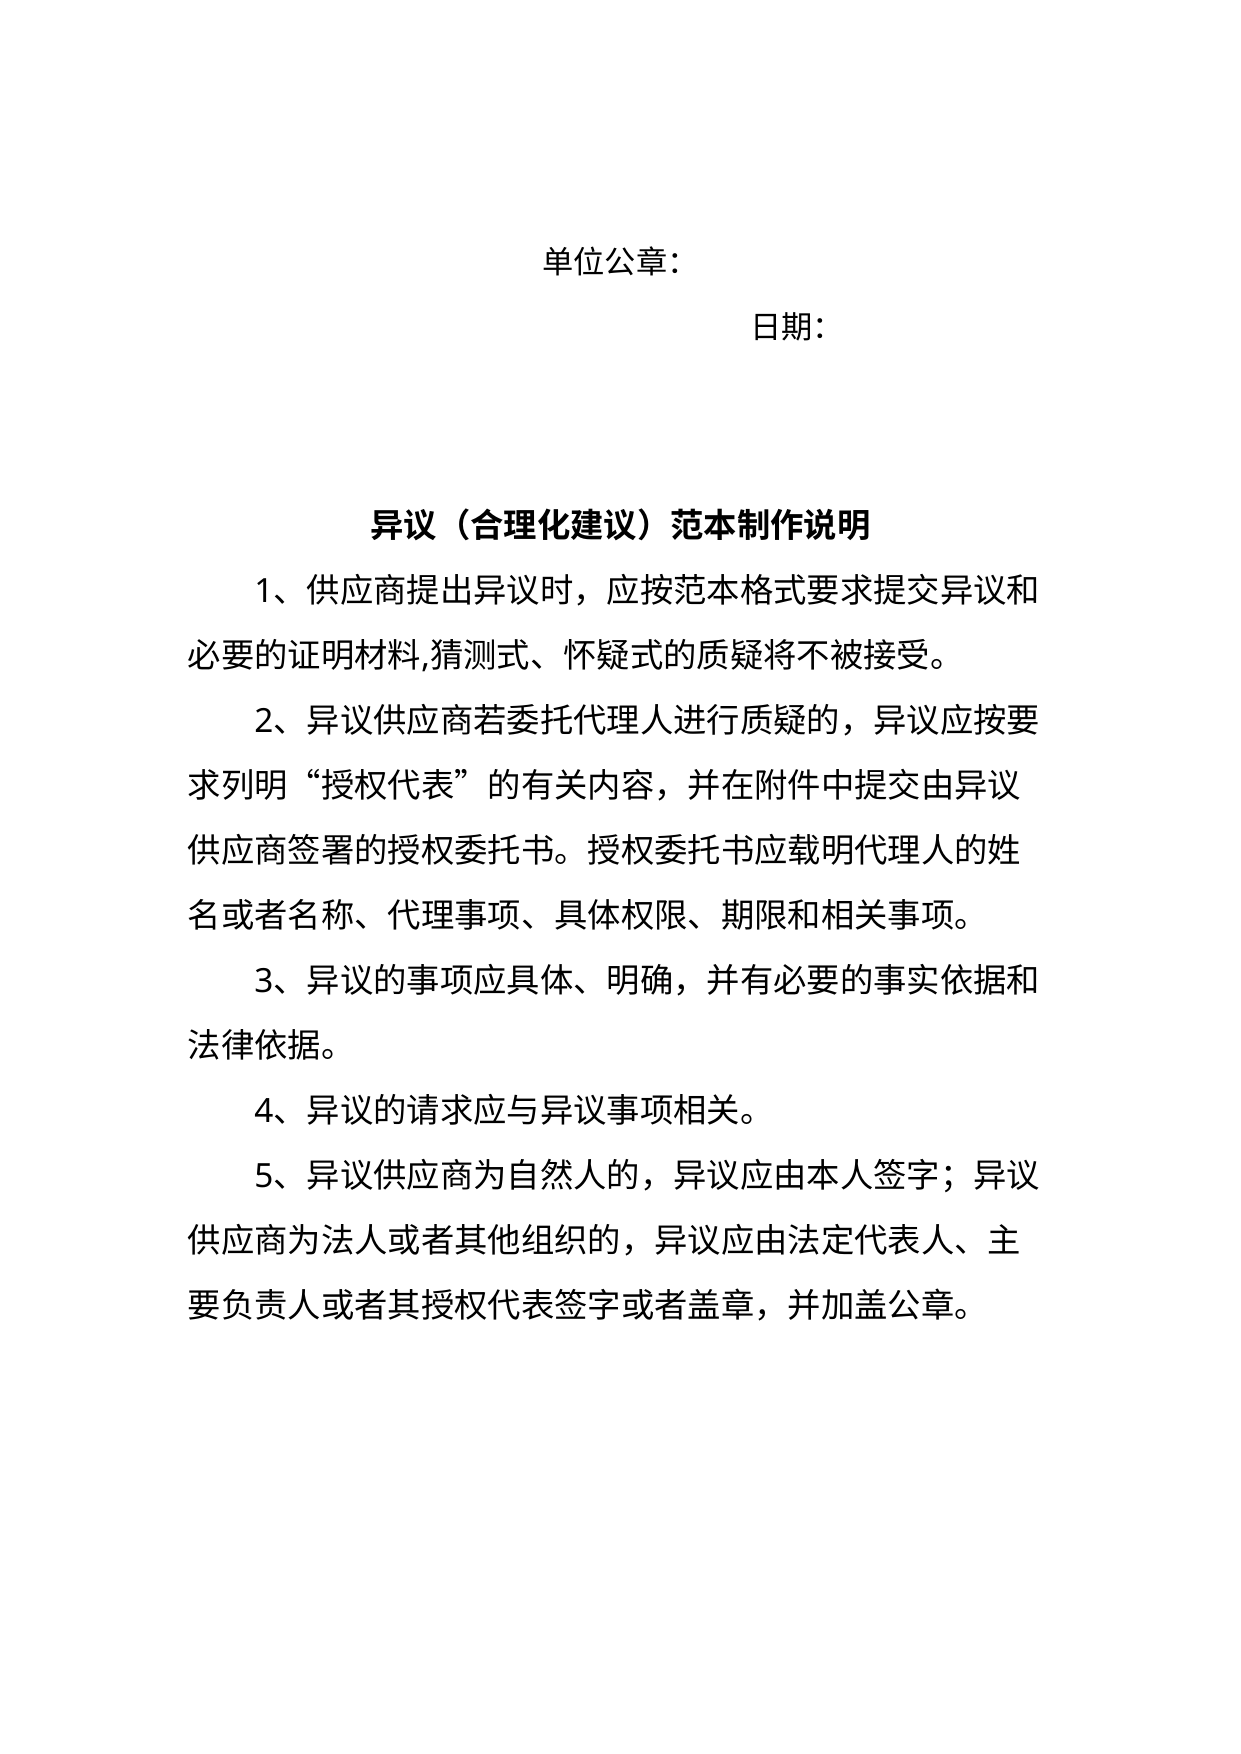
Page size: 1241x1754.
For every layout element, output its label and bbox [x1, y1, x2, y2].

table_cell [188, 162, 1053, 1498]
